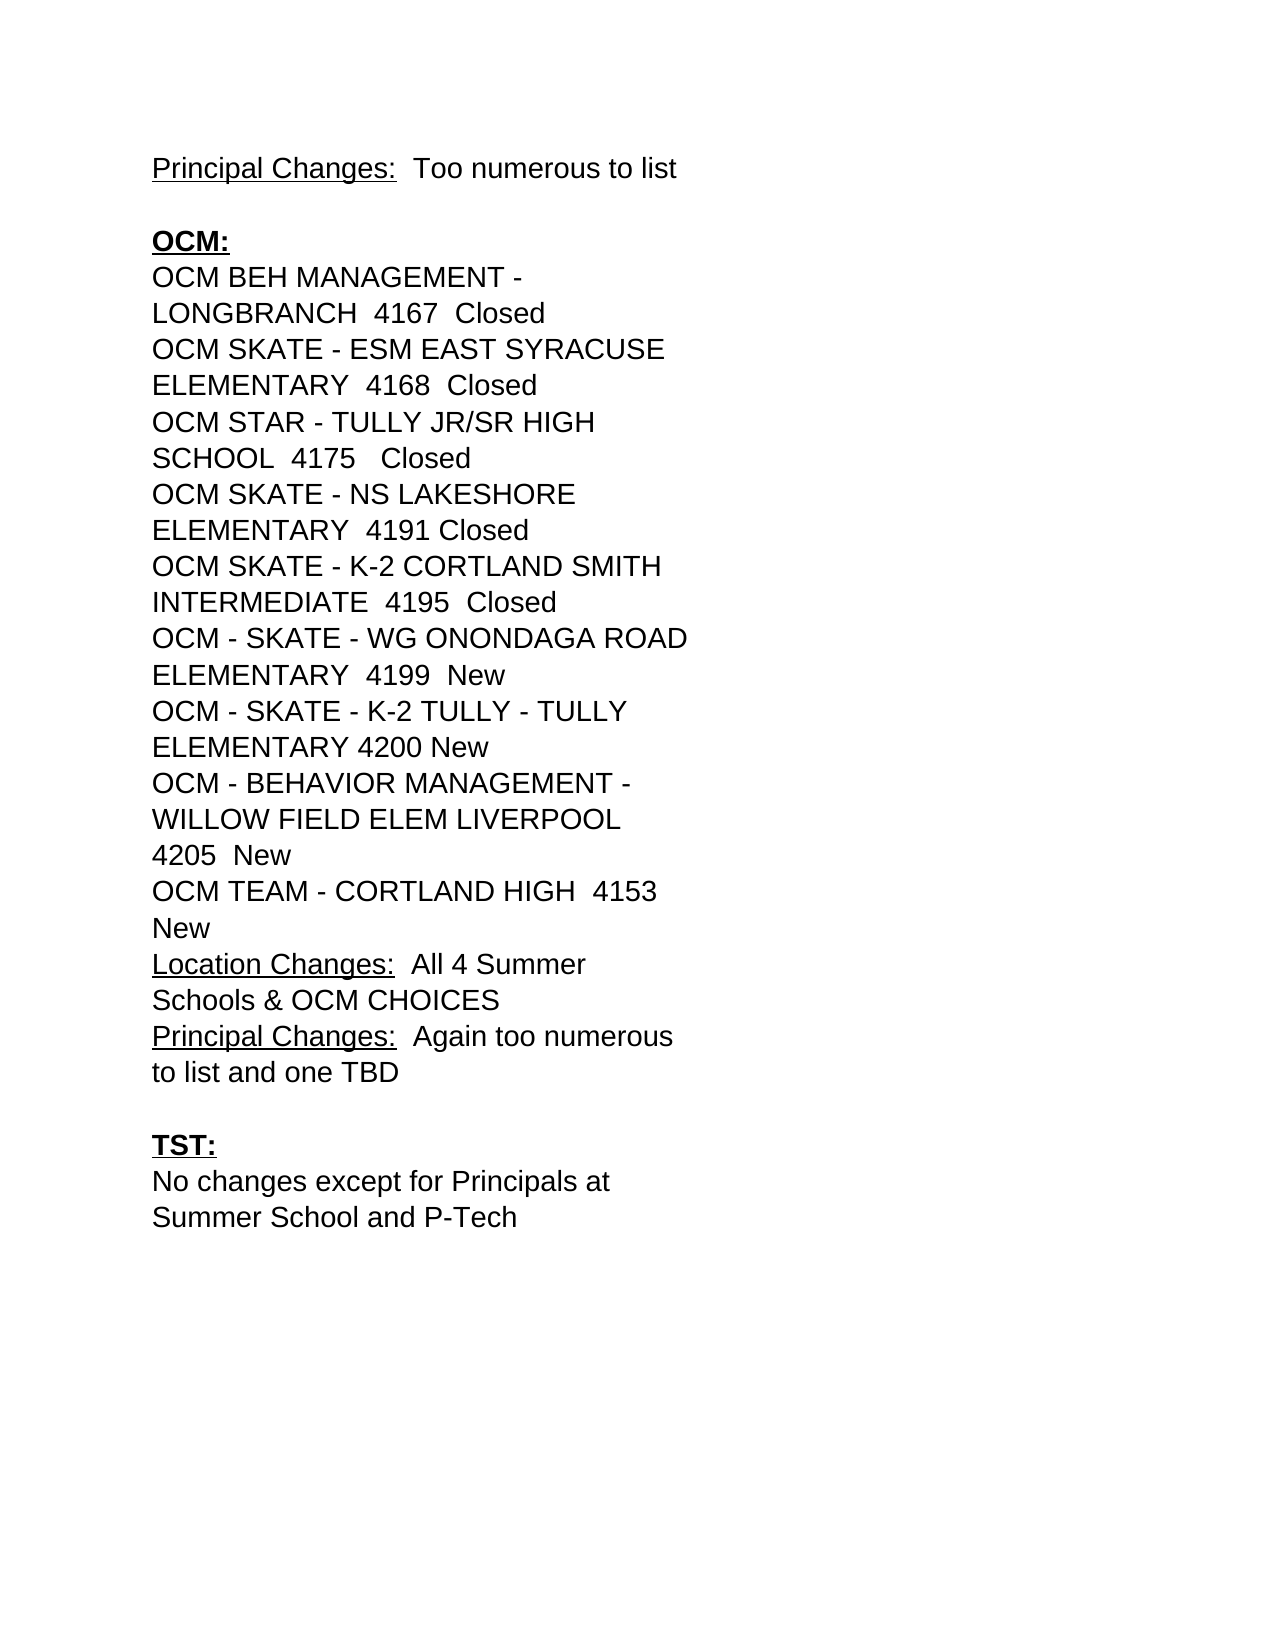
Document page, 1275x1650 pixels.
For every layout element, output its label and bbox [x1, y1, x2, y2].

table_header [150, 150, 694, 1252]
